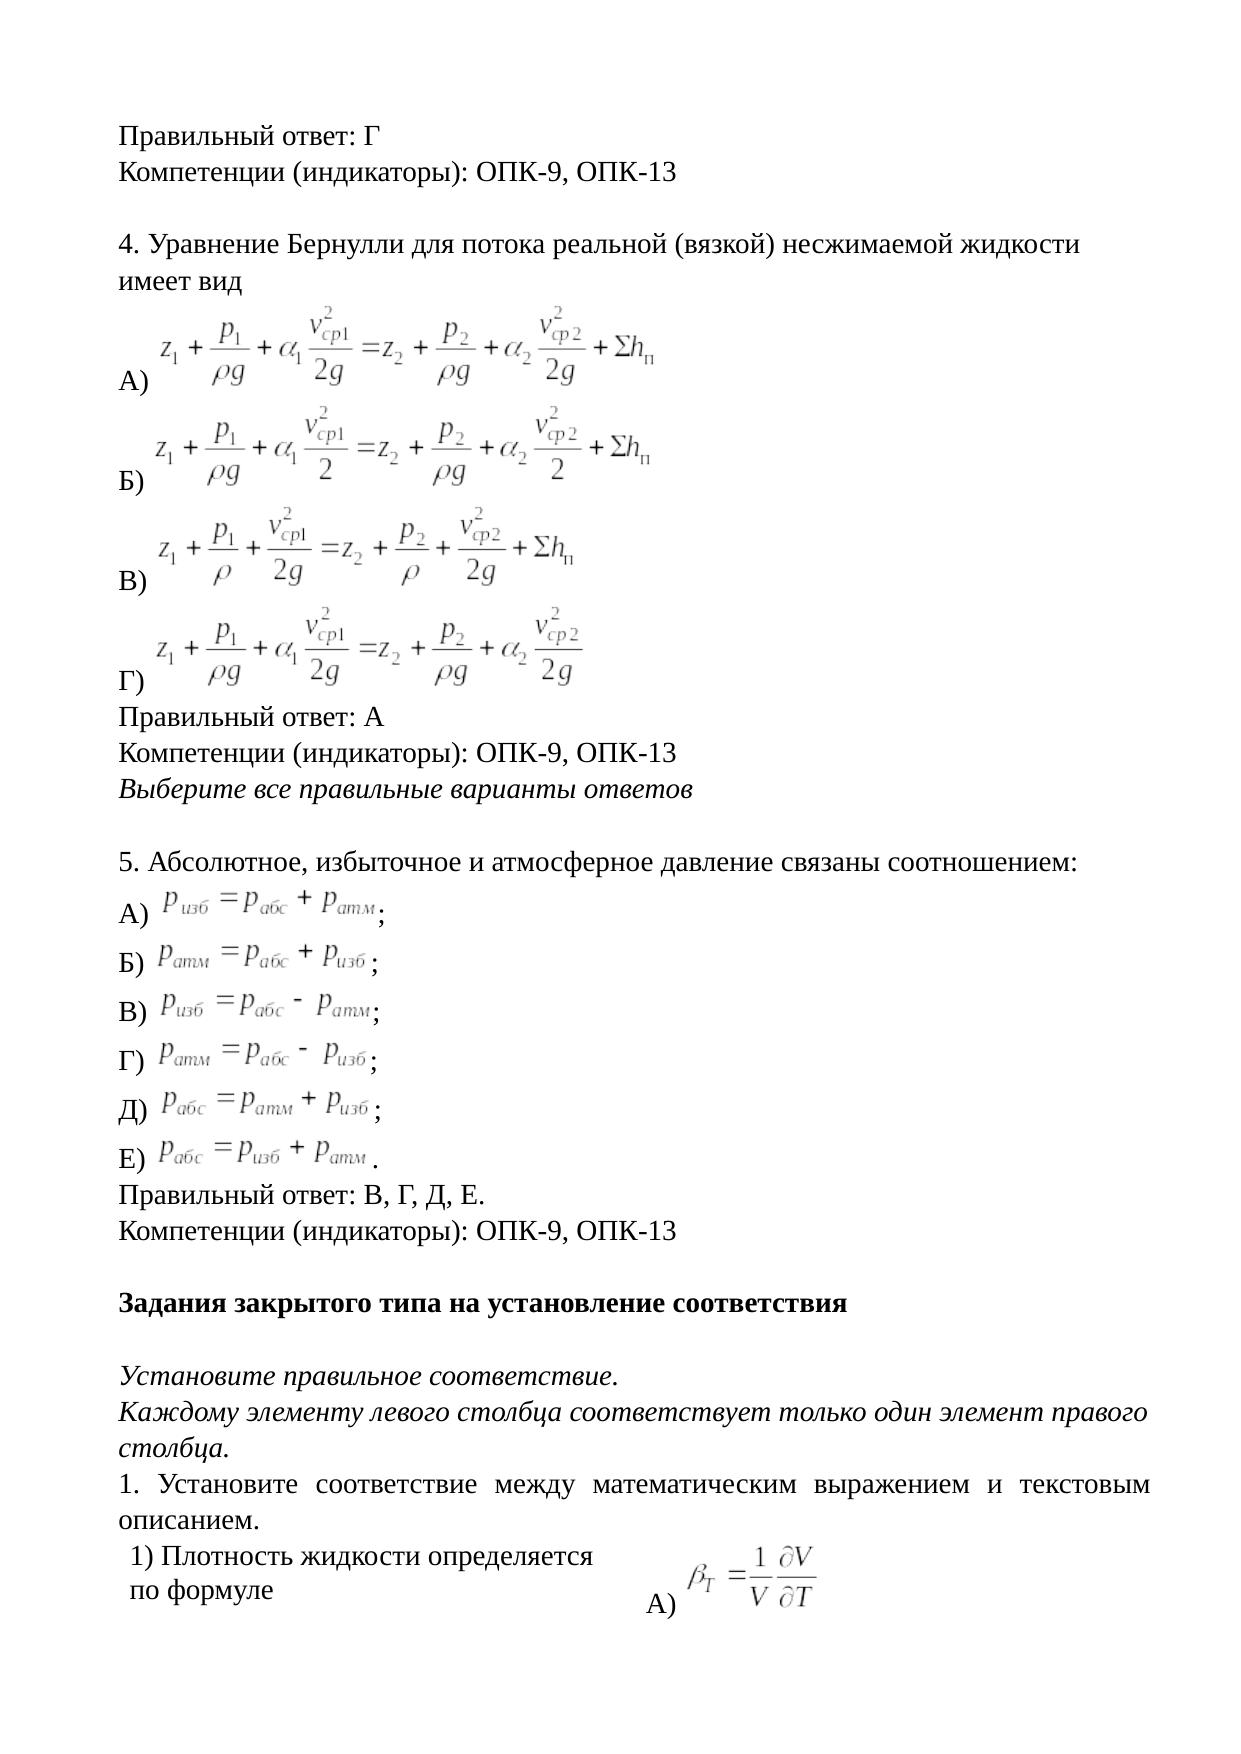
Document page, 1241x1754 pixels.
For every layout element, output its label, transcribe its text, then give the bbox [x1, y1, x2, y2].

list Е) . [118, 1128, 1152, 1174]
list В) [118, 499, 1152, 597]
text Установите правильное соответствие. [118, 1358, 1152, 1391]
list Г) [118, 599, 1152, 697]
text 1. Установите соответствие между математическим выражением и текстовым описанием. [118, 1466, 1152, 1536]
list Правильный ответ: В, Г, Д, Е. [118, 1177, 1152, 1210]
table_header 1) Плотность жидкости определяется по формуле [118, 1538, 634, 1619]
list Компетенции (индикаторы): ОПК-9, ОПК-13 [118, 735, 1152, 769]
list Правильный ответ: А [118, 699, 1152, 733]
list Г) ; [118, 1030, 1152, 1077]
list Правильный ответ: Г [118, 118, 1152, 152]
list Д) ; [118, 1079, 1152, 1125]
table_header A) [634, 1538, 1151, 1619]
list Б) ; [118, 933, 1152, 979]
text Задания закрытого типа на установление соответствия [118, 1285, 1152, 1319]
list Компетенции (индикаторы): ОПК-9, ОПК-13 [118, 154, 1152, 188]
list А) ; [118, 880, 1152, 930]
text Каждому элементу левого столбца соответствует только один элемент правого столбца. [118, 1394, 1152, 1463]
list В) ; [118, 981, 1152, 1028]
list 5. Абсолютное, избыточное и атмосферное давление связаны соотношением: [118, 844, 1152, 877]
list 4. Уравнение Бернулли для потока реальной (вязкой) несжимаемой жидкости имеет вид [118, 227, 1152, 296]
list Компетенции (индикаторы): ОПК-9, ОПК-13 [118, 1213, 1152, 1247]
list Выберите все правильные варианты ответов [118, 772, 1152, 805]
list Б) [118, 399, 1152, 496]
list А) [118, 299, 1152, 396]
